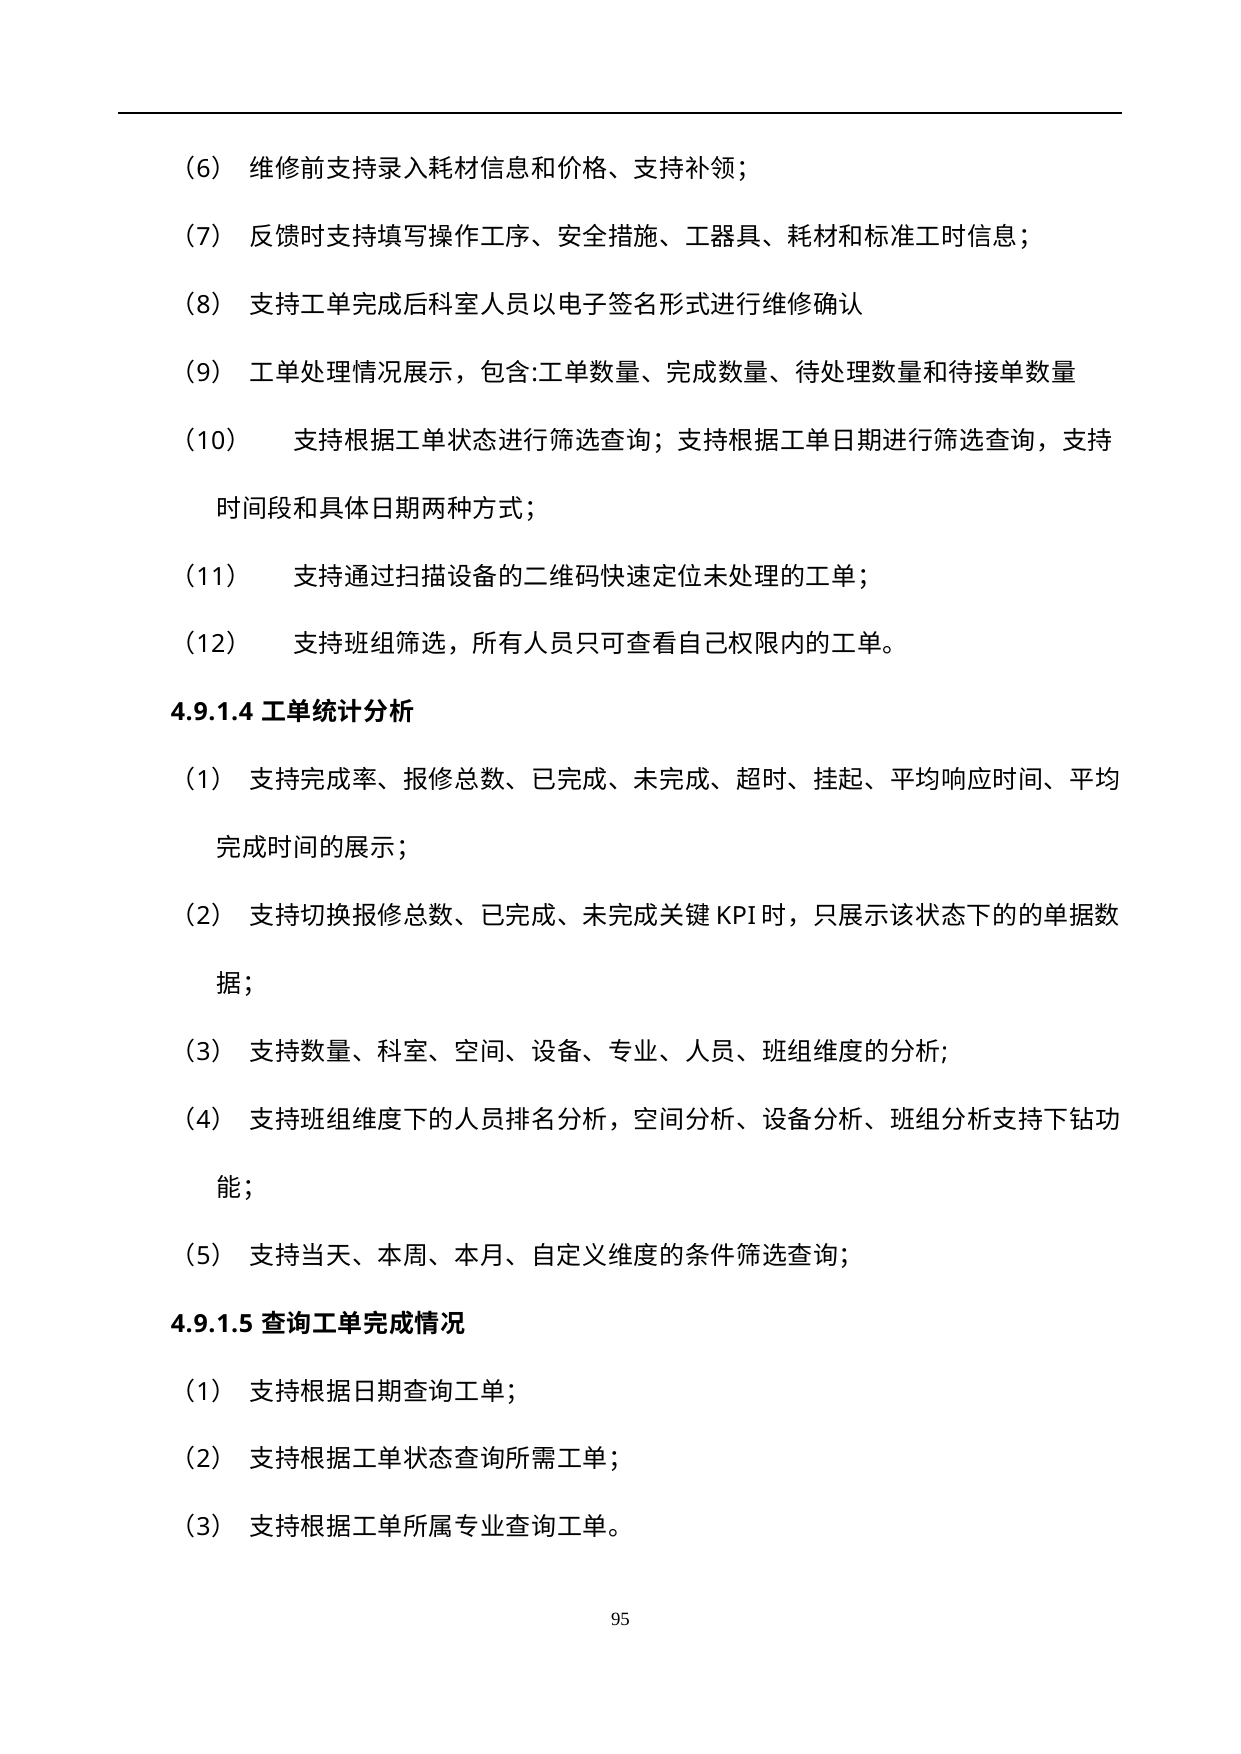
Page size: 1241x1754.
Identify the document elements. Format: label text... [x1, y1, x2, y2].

list 支持工单完成后科室人员以电子签名形式进行维修确认 [171, 268, 1122, 336]
list 支持班组筛选，所有人员只可查看自己权限内的工单。 [171, 608, 1122, 676]
list 支持根据工单所属专业查询工单。 [171, 1491, 1122, 1559]
list 反馈时支持填写操作工序、安全措施、工器具、耗材和标准工时信息； [171, 201, 1122, 268]
list 工单处理情况展示，包含:工单数量、完成数量、待处理数量和待接单数量 [171, 336, 1122, 404]
list 支持根据工单状态进行筛选查询；支持根据工单日期进行筛选查询，支持时间段和具体日期两种方式； [171, 404, 1122, 540]
list 支持根据工单状态查询所需工单； [171, 1423, 1122, 1491]
list 4.9.1.5 查询工单完成情况 [171, 1287, 1122, 1355]
list 支持根据日期查询工单； [171, 1355, 1122, 1423]
list 支持当天、本周、本月、自定义维度的条件筛选查询； [171, 1219, 1122, 1287]
list 支持班组维度下的人员排名分析，空间分析、设备分析、班组分析支持下钻功能； [171, 1083, 1122, 1219]
list 支持切换报修总数、已完成、未完成关键KPI时，只展示该状态下的的单据数据； [171, 880, 1122, 1016]
list 4.9.1.4 工单统计分析 [171, 676, 1122, 744]
list 支持完成率、报修总数、已完成、未完成、超时、挂起、平均响应时间、平均完成时间的展示； [171, 744, 1122, 880]
list 支持数量、科室、空间、设备、专业、人员、班组维度的分析; [171, 1016, 1122, 1083]
list 维修前支持录入耗材信息和价格、支持补领； [171, 133, 1122, 201]
list 支持通过扫描设备的二维码快速定位未处理的工单； [171, 540, 1122, 608]
